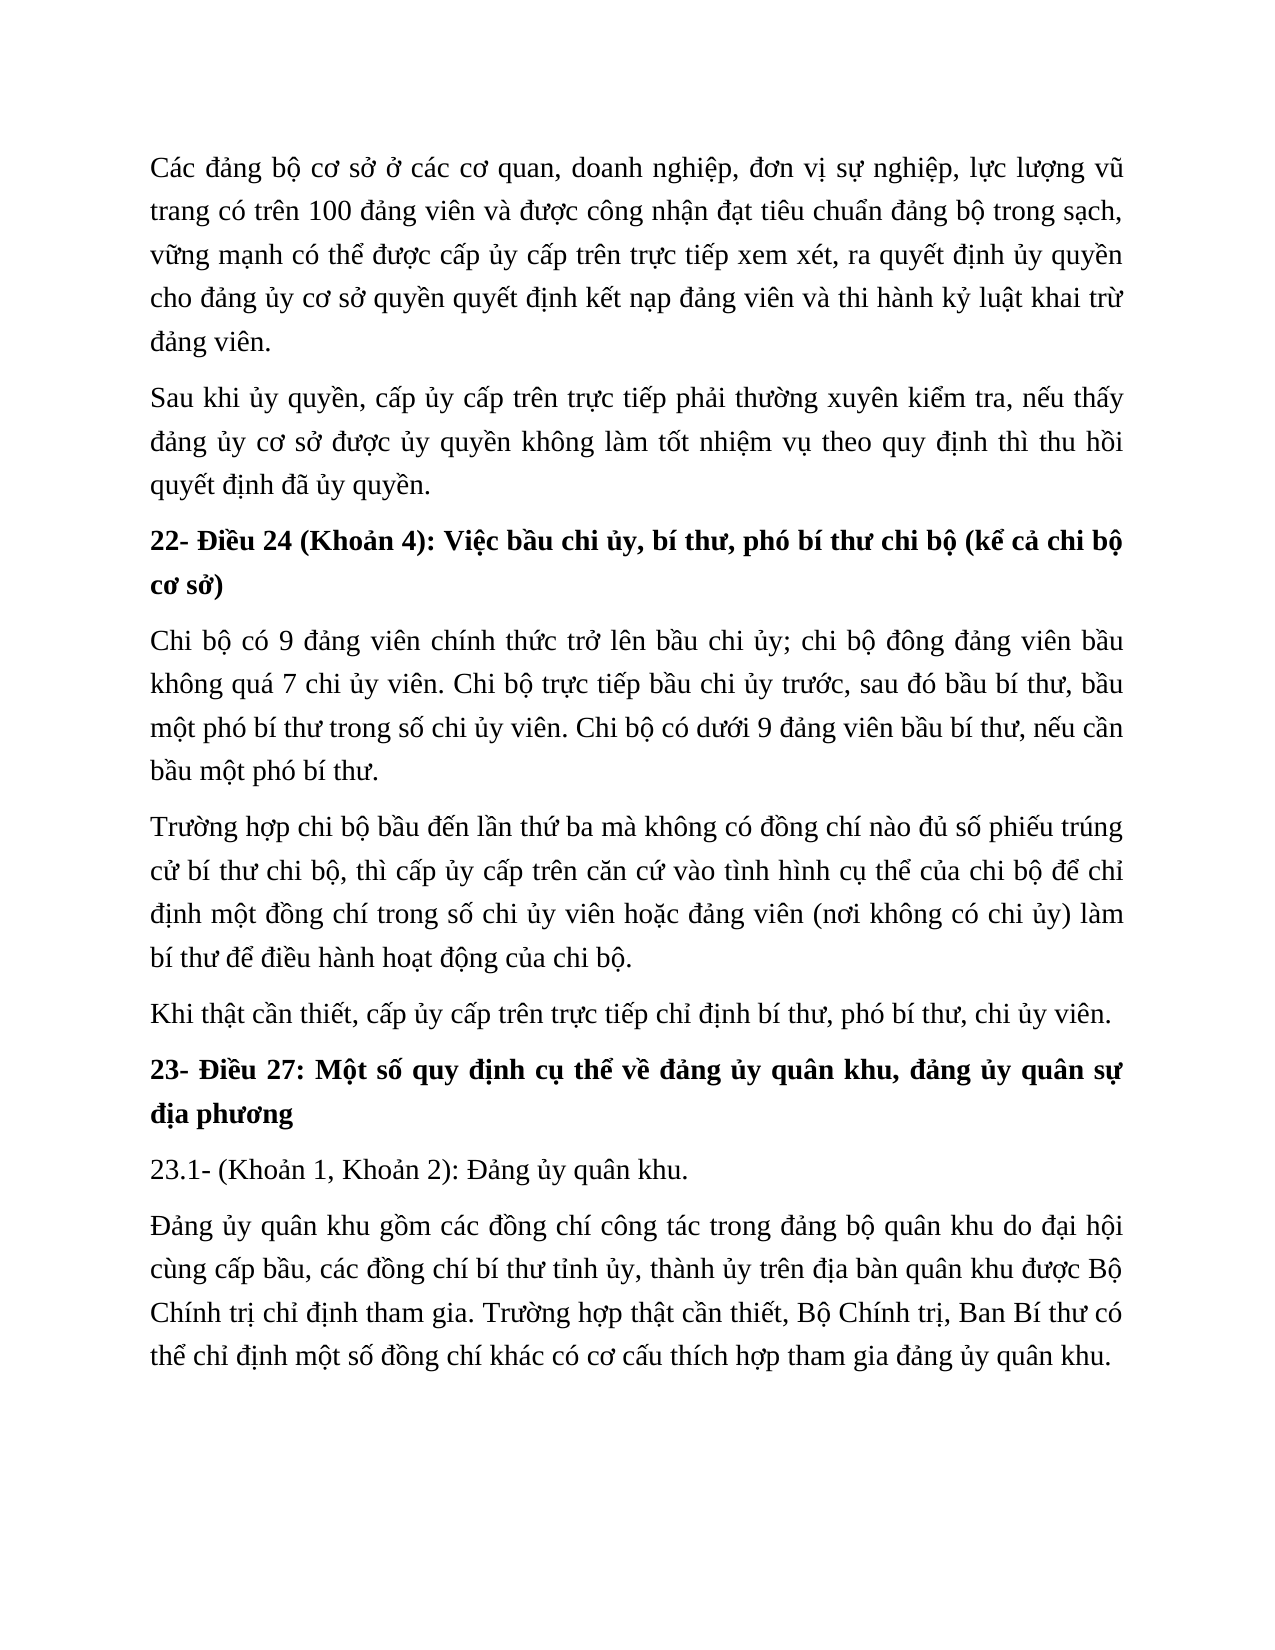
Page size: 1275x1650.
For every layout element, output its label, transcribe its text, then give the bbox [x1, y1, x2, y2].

text Chi bộ có 9 đảng viên chính thức trở lên bầu chi ủy; chi bộ đông đảng viên bầu không quá 7 chi ủy viên. Chi bộ trực tiếp bầu chi ủy trước, sau đó bầu bí thư, bầu một phó bí thư trong số chi ủy viên. Chi bộ có dưới 9 đảng viên bầu bí thư, nếu cần bầu một phó bí thư. [150, 623, 1125, 787]
text Các đảng bộ cơ sở ở các cơ quan, doanh nghiệp, đơn vị sự nghiệp, lực lượng vũ trang có trên 100 đảng viên và được công nhận đạt tiêu chuẩn đảng bộ trong sạch, vững mạnh có thể được cấp ủy cấp trên trực tiếp xem xét, ra quyết định ủy quyền cho đảng ủy cơ sở quyền quyết định kết nạp đảng viên và thi hành kỷ luật khai trừ đảng viên. [150, 150, 1125, 358]
text 23.1- (Khoản 1, Khoản 2): Đảng ủy quân khu. [150, 1152, 1125, 1185]
text Đảng ủy quân khu gồm các đồng chí công tác trong đảng bộ quân khu do đại hội cùng cấp bầu, các đồng chí bí thư tỉnh ủy, thành ủy trên địa bàn quân khu được Bộ Chính trị chỉ định tham gia. Trường hợp thật cần thiết, Bộ Chính trị, Ban Bí thư có thể chỉ định một số đồng chí khác có cơ cấu thích hợp tham gia đảng ủy quân khu. [150, 1208, 1125, 1372]
text Sau khi ủy quyền, cấp ủy cấp trên trực tiếp phải thường xuyên kiểm tra, nếu thấy đảng ủy cơ sở được ủy quyền không làm tốt nhiệm vụ theo quy định thì thu hồi quyết định đã ủy quyền. [150, 380, 1125, 501]
text Trường hợp chi bộ bầu đến lần thứ ba mà không có đồng chí nào đủ số phiếu trúng cử bí thư chi bộ, thì cấp ủy cấp trên căn cứ vào tình hình cụ thể của chi bộ để chỉ định một đồng chí trong số chi ủy viên hoặc đảng viên (nơi không có chi ủy) làm bí thư để điều hành hoạt động của chi bộ. [150, 809, 1125, 974]
text 22- Điều 24 (Khoản 4): Việc bầu chi ủy, bí thư, phó bí thư chi bộ (kể cả chi bộ cơ sở) [150, 523, 1125, 600]
text Khi thật cần thiết, cấp ủy cấp trên trực tiếp chỉ định bí thư, phó bí thư, chi ủy viên. [150, 996, 1125, 1030]
text 23- Điều 27: Một số quy định cụ thể về đảng ủy quân khu, đảng ủy quân sự địa phương [150, 1052, 1125, 1129]
